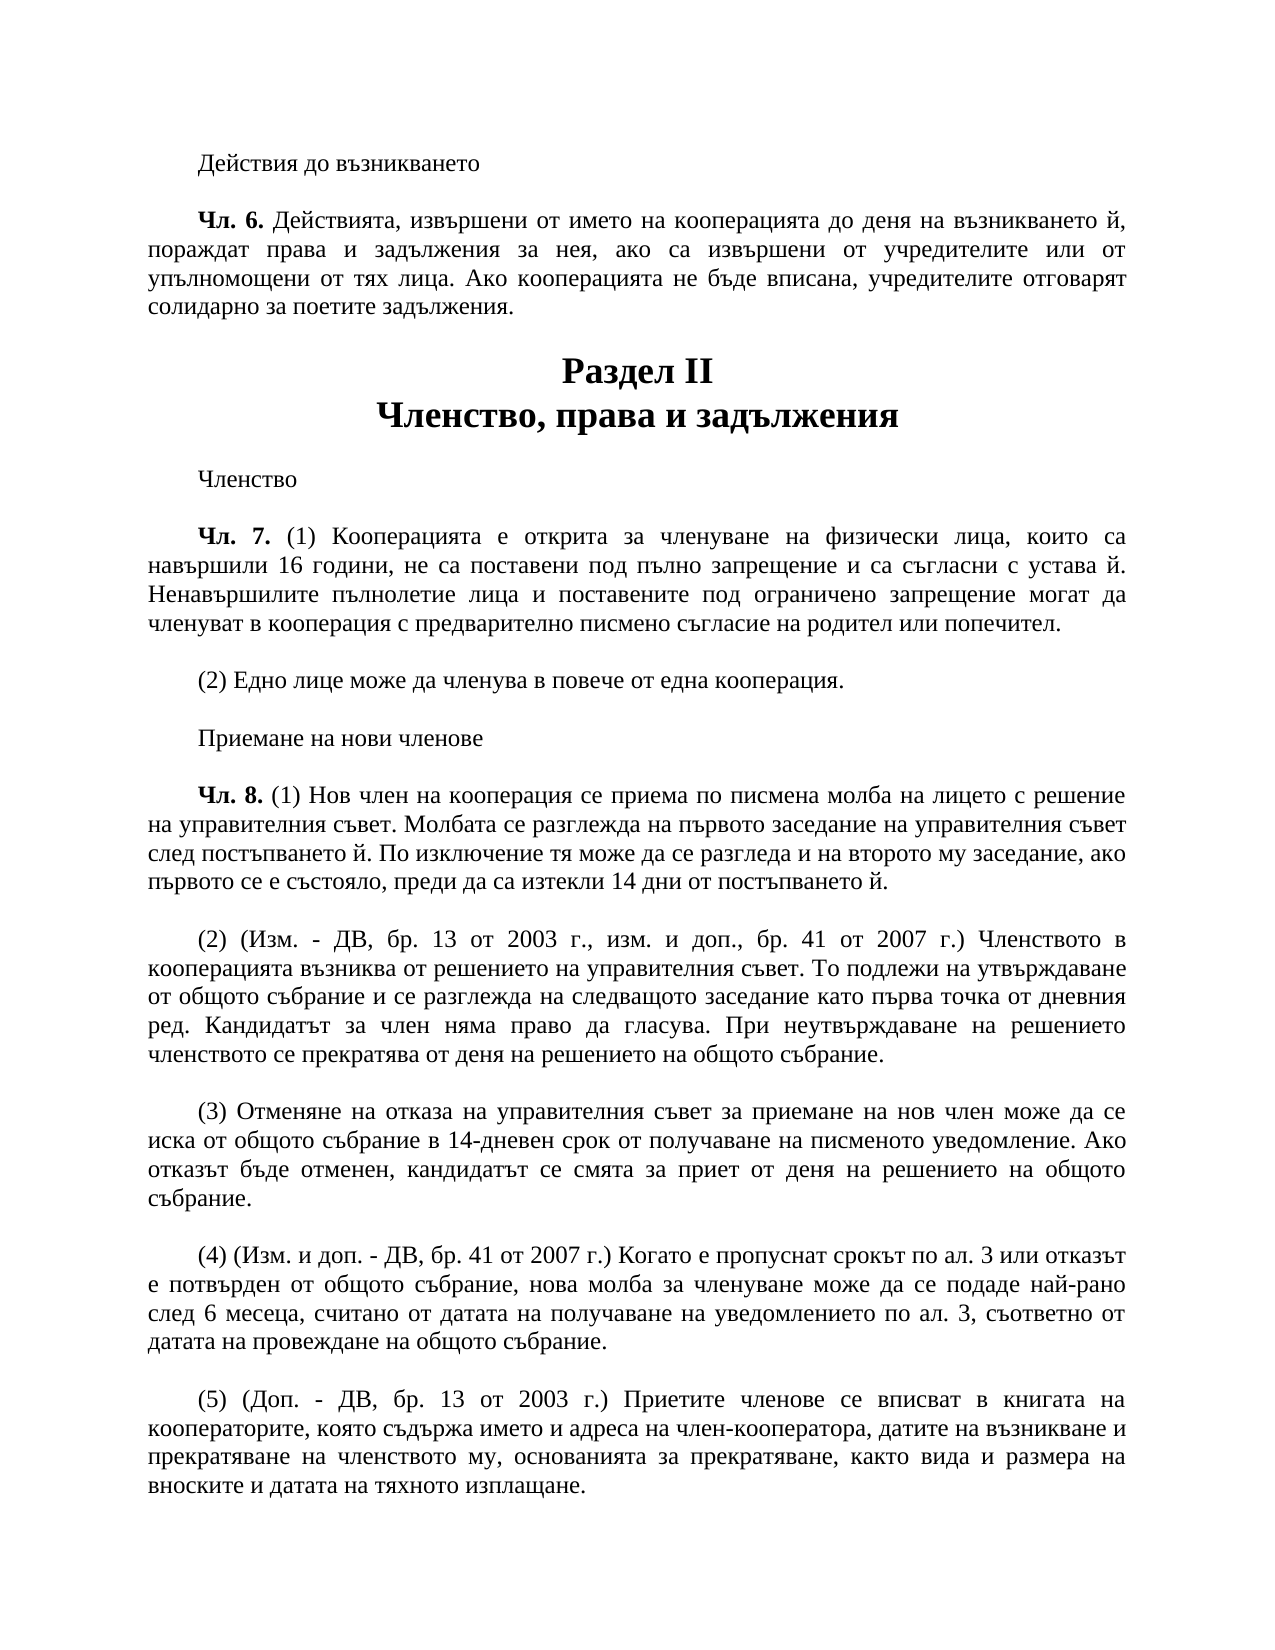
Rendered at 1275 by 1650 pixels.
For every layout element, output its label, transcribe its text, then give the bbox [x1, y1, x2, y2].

text Членство [148, 464, 1127, 493]
text Чл. 6. Действията, извършени от името на кооперацията до деня на възникването й, пораждат права и задължения за нея, ако са извършени от учредителите или от упълномощени от тях лица. Ако кооперацията не бъде вписана, учредителите отговарят солидарно за поетите задължения. [148, 205, 1127, 320]
text (3) Отменяне на отказа на управителния съвет за приемане на нов член може да се иска от общото събрание в 14-дневен срок от получаване на писменото уведомление. Ако отказът бъде отменен, кандидатът се смята за приет от деня на решението на общото събрание. [148, 1096, 1127, 1211]
text Приемане на нови членове [148, 723, 1127, 751]
text Членство, права и задължения [148, 392, 1127, 435]
text (2) (Изм. - ДВ, бр. 13 от 2003 г., изм. и доп., бр. 41 от 2007 г.) Членството в кооперацията възниква от решението на управителния съвет. То подлежи на утвърждаване от общото събрание и се разглежда на следващото заседание като първа точка от дневния ред. Кандидатът за член няма право да гласува. При неутвърждаване на решението членството се прекратява от деня на решението на общото събрание. [148, 924, 1127, 1068]
text Действия до възникването [148, 148, 1127, 176]
text Чл. 8. (1) Нов член на кооперация се приема по писмена молба на лицето с решение на управителния съвет. Молбата се разглежда на първото заседание на управителния съвет след постъпването й. По изключение тя може да се разгледа и на второто му заседание, ако първото се е състояло, преди да са изтекли 14 дни от постъпването й. [148, 780, 1127, 895]
text (5) (Доп. - ДВ, бр. 13 от 2003 г.) Приетите членове се вписват в книгата на кооператорите, която съдържа името и адреса на член-кооператора, датите на възникване и прекратяване на членството му, основанията за прекратяване, както вида и размера на вноските и датата на тяхното изплащане. [148, 1384, 1127, 1499]
text Чл. 7. (1) Кооперацията е открита за членуване на физически лица, които са навършили 16 години, не са поставени под пълно запрещение и са съгласни с устава й. Ненавършилите пълнолетие лица и поставените под ограничено запрещение могат да членуват в кооперация с предварително писмено съгласие на родител или попечител. [148, 521, 1127, 636]
text (2) Едно лице може да членува в повече от една кооперация. [148, 665, 1127, 694]
text Раздел II [148, 349, 1127, 392]
text (4) (Изм. и доп. - ДВ, бр. 41 от 2007 г.) Когато е пропуснат срокът по ал. 3 или отказът е потвърден от общото събрание, нова молба за членуване може да се подаде най-рано след 6 месеца, считано от датата на получаване на уведомлението по ал. 3, съответно от датата на провеждане на общото събрание. [148, 1240, 1127, 1355]
